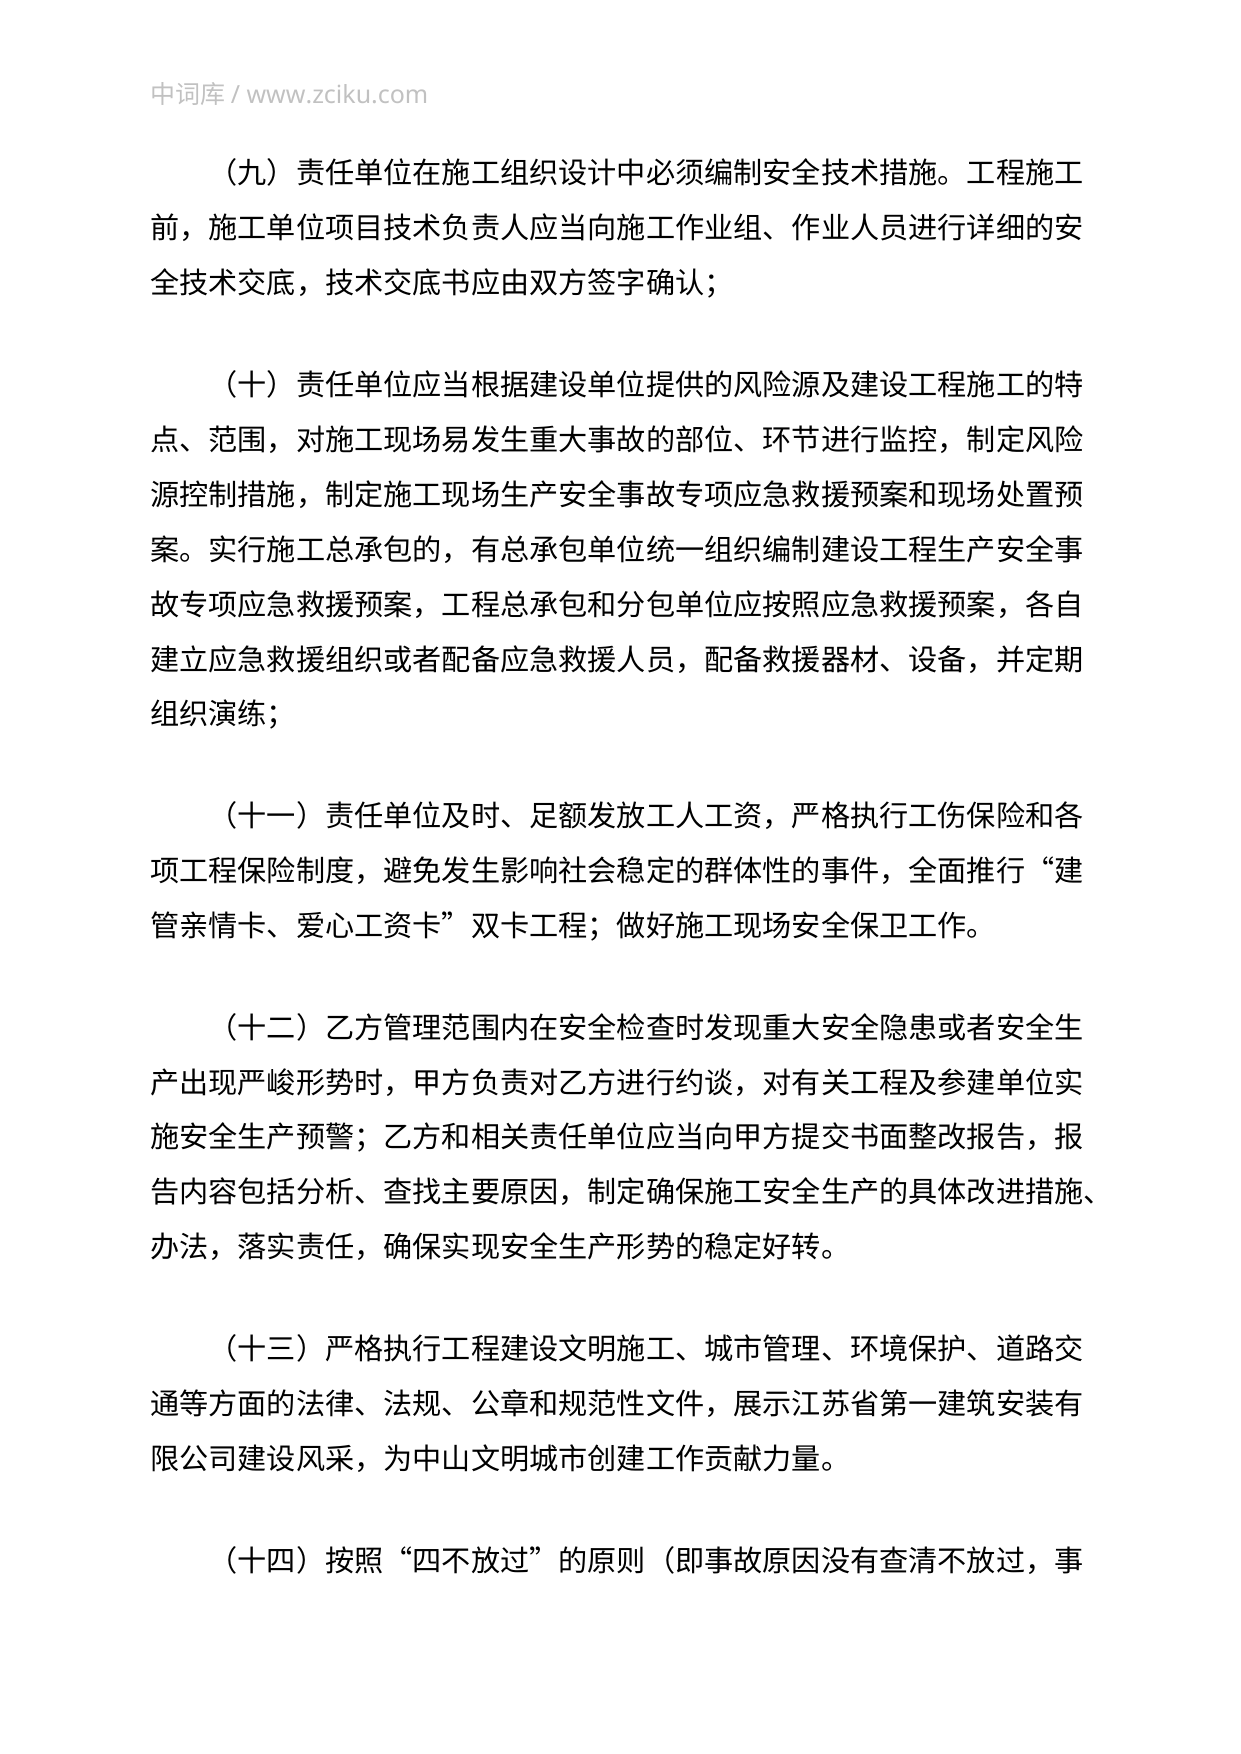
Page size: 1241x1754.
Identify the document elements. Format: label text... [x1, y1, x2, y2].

text （十三）严格执行工程建设文明施工、城市管理、环境保护、道路交通等方面的法律、法规、公章和规范性文件，展示江苏省第一建筑安装有限公司建设风采，为中山文明城市创建工作贡献力量。 [150, 1326, 1090, 1478]
text （十）责任单位应当根据建设单位提供的风险源及建设工程施工的特点、范围，对施工现场易发生重大事故的部位、环节进行监控，制定风险源控制措施，制定施工现场生产安全事故专项应急救援预案和现场处置预案。实行施工总承包的，有总承包单位统一组织编制建设工程生产安全事故专项应急救援预案，工程总承包和分包单位应按照应急救援预案，各自建立应急救援组织或者配备应急救援人员，配备救援器材、设备，并定期组织演练； [150, 362, 1090, 733]
text （十二）乙方管理范围内在安全检查时发现重大安全隐患或者安全生产出现严峻形势时，甲方负责对乙方进行约谈，对有关工程及参建单位实施安全生产预警；乙方和相关责任单位应当向甲方提交书面整改报告，报告内容包括分析、查找主要原因，制定确保施工安全生产的具体改进措施、办法，落实责任，确保实现安全生产形势的稳定好转。 [150, 1004, 1090, 1266]
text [150, 1537, 1090, 1579]
text （十一）责任单位及时、足额发放工人工资，严格执行工伤保险和各项工程保险制度，避免发生影响社会稳定的群体性的事件，全面推行“建管亲情卡、爱心工资卡”双卡工程；做好施工现场安全保卫工作。 [150, 793, 1090, 945]
text （九）责任单位在施工组织设计中必须编制安全技术措施。工程施工前，施工单位项目技术负责人应当向施工作业组、作业人员进行详细的安全技术交底，技术交底书应由双方签字确认； [150, 150, 1090, 302]
